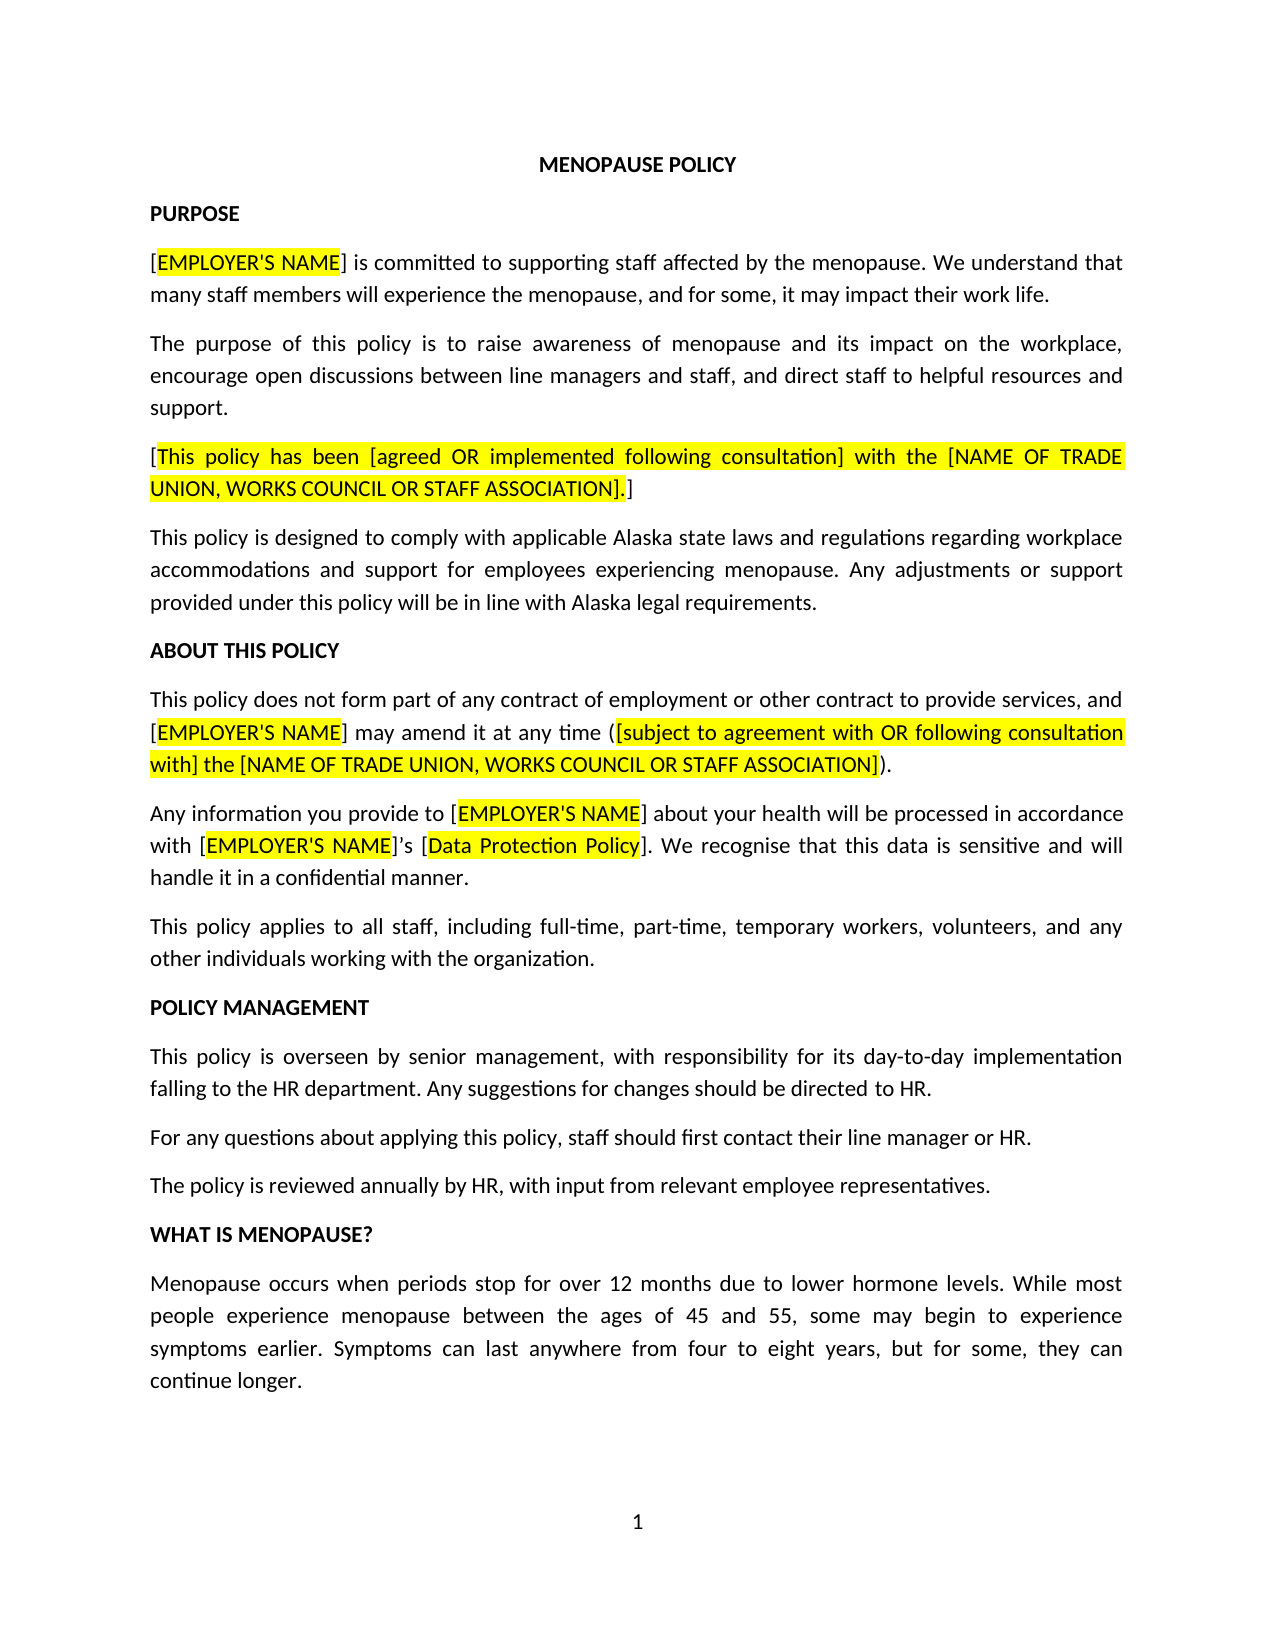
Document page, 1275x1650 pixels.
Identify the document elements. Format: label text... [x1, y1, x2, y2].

text ABOUT THIS POLICY [150, 637, 1125, 664]
text Any information you provide to [EMPLOYER'S NAME] about your health will be processed in accordance with [EMPLOYER'S NAME]’s [Data Protection Policy]. We recognise that this data is sensitive and will handle it in a confidential manner. [150, 799, 1125, 891]
text WHAT IS MENOPAUSE? [150, 1221, 1125, 1248]
text PURPOSE [150, 199, 1125, 227]
text The policy is reviewed annually by HR, with input from relevant employee representatives. [150, 1172, 1125, 1200]
text MENOPAUSE POLICY [150, 150, 1125, 178]
text The purpose of this policy is to raise awareness of menopause and its impact on the workplace, encourage open discussions between line managers and staff, and direct staff to helpful resources and support. [150, 329, 1125, 421]
text This policy is overseen by senior management, with responsibility for its day-to-day implementation falling to the HR department. Any suggestions for changes should be directed to HR. [150, 1042, 1125, 1102]
text For any questions about applying this policy, staff should first contact their line manager or HR. [150, 1123, 1125, 1151]
text This policy applies to all staff, including full-time, part-time, temporary workers, volunteers, and any other individuals working with the organization. [150, 912, 1125, 972]
text This policy does not form part of any contract of employment or other contract to provide services, and [EMPLOYER'S NAME] may amend it at any time ([subject to agreement with OR following consultation with] the [NAME OF TRADE UNION, WORKS COUNCIL OR STAFF ASSOCIATION]). [150, 685, 1125, 778]
text Menopause occurs when periods stop for over 12 months due to lower hormone levels. While most people experience menopause between the ages of 45 and 55, some may begin to experience symptoms earlier. Symptoms can last anywhere from four to eight years, but for some, they can continue longer. [150, 1269, 1125, 1394]
text [EMPLOYER'S NAME] is committed to supporting staff affected by the menopause. We understand that many staff members will experience the menopause, and for some, it may impact their work life. [150, 248, 1125, 308]
text POLICY MANAGEMENT [150, 993, 1125, 1021]
text [This policy has been [agreed OR implemented following consultation] with the [NAME OF TRADE UNION, WORKS COUNCIL OR STAFF ASSOCIATION].] [150, 442, 1125, 502]
text This policy is designed to comply with applicable Alaska state laws and regulations regarding workplace accommodations and support for employees experiencing menopause. Any adjustments or support provided under this policy will be in line with Alaska legal requirements. [150, 523, 1125, 616]
